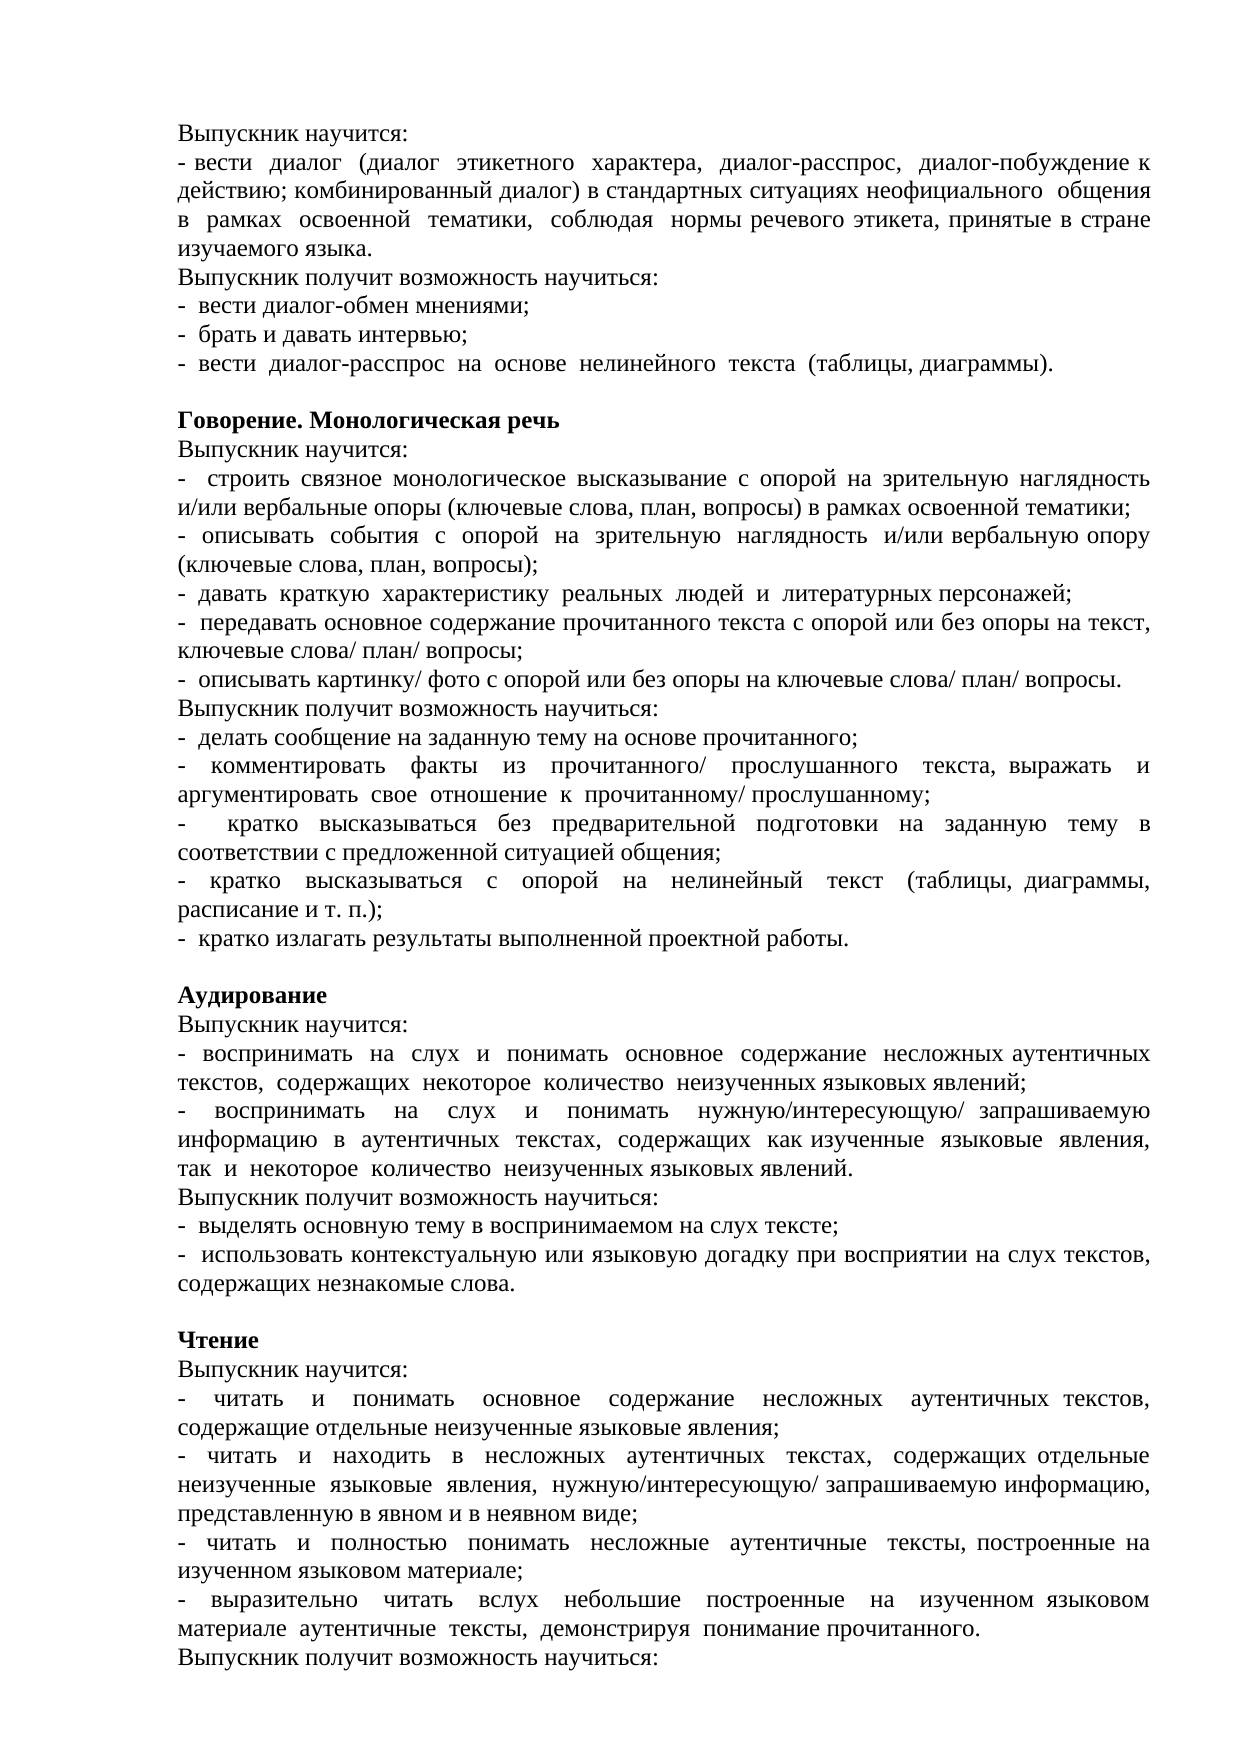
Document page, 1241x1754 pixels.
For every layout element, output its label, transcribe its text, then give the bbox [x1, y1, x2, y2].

text - давать краткую характеристику реальных людей и литературных персонажей; [177, 578, 1152, 607]
text - кратко высказываться без предварительной подготовки на заданную тему в соответствии с предложенной ситуацией общения; [177, 808, 1152, 866]
text Выпускник получит возможность научиться: [177, 1182, 1152, 1211]
text - читать и понимать основное содержание несложных аутентичных текстов, содержащие отдельные неизученные языковые явления; [177, 1383, 1152, 1441]
text - кратко высказываться с опорой на нелинейный текст (таблицы, диаграммы, расписание и т. п.); [177, 866, 1152, 923]
text - делать сообщение на заданную тему на основе прочитанного; [177, 722, 1152, 751]
text Выпускник получит возможность научиться: [177, 1642, 1152, 1671]
text - выразительно читать вслух небольшие построенные на изученном языковом материале аутентичные тексты, демонстрируя понимание прочитанного. [177, 1584, 1152, 1642]
text Выпускник научится: [177, 1354, 1152, 1383]
text - брать и давать интервью; [177, 319, 1152, 348]
text - читать и полностью понимать несложные аутентичные тексты, построенные на изученном языковом материале; [177, 1527, 1152, 1584]
text - передавать основное содержание прочитанного текста с опорой или без опоры на текст, ключевые слова/ план/ вопросы; [177, 607, 1152, 664]
text - описывать картинку/ фото с опорой или без опоры на ключевые слова/ план/ вопросы. [177, 664, 1152, 693]
text Чтение [177, 1326, 1152, 1354]
text - вести диалог-обмен мнениями; [177, 291, 1152, 319]
text Выпускник научится: [177, 1009, 1152, 1038]
text - строить связное монологическое высказывание с опорой на зрительную наглядность и/или вербальные опоры (ключевые слова, план, вопросы) в рамках освоенной тематики; [177, 463, 1152, 521]
text - кратко излагать результаты выполненной проектной работы. [177, 923, 1152, 952]
text Выпускник получит возможность научиться: [177, 693, 1152, 722]
text - вести диалог (диалог этикетного характера, диалог-расспрос, диалог-побуждение к действию; комбинированный диалог) в стандартных ситуациях неофициального общения в рамках освоенной тематики, соблюдая нормы речевого этикета, принятые в стране изучаемого языка. [177, 147, 1152, 262]
text - воспринимать на слух и понимать нужную/интересующую/ запрашиваемую информацию в аутентичных текстах, содержащих как изученные языковые явления, так и некоторое количество неизученных языковых явлений. [177, 1096, 1152, 1182]
text Выпускник научится: [177, 118, 1152, 147]
text Выпускник научится: [177, 434, 1152, 463]
text - использовать контекстуальную или языковую догадку при восприятии на слух текстов, содержащих незнакомые слова. [177, 1239, 1152, 1297]
text Выпускник получит возможность научиться: [177, 262, 1152, 291]
text Аудирование [177, 981, 1152, 1009]
text - описывать события с опорой на зрительную наглядность и/или вербальную опору (ключевые слова, план, вопросы); [177, 521, 1152, 578]
text Говорение. Монологическая речь [177, 406, 1152, 434]
text - воспринимать на слух и понимать основное содержание несложных аутентичных текстов, содержащих некоторое количество неизученных языковых явлений; [177, 1038, 1152, 1096]
text - вести диалог-расспрос на основе нелинейного текста (таблицы, диаграммы). [177, 348, 1152, 377]
text - комментировать факты из прочитанного/ прослушанного текста, выражать и аргументировать свое отношение к прочитанному/ прослушанному; [177, 751, 1152, 808]
text - читать и находить в несложных аутентичных текстах, содержащих отдельные неизученные языковые явления, нужную/интересующую/ запрашиваемую информацию, представленную в явном и в неявном виде; [177, 1441, 1152, 1527]
text - выделять основную тему в воспринимаемом на слух тексте; [177, 1211, 1152, 1239]
